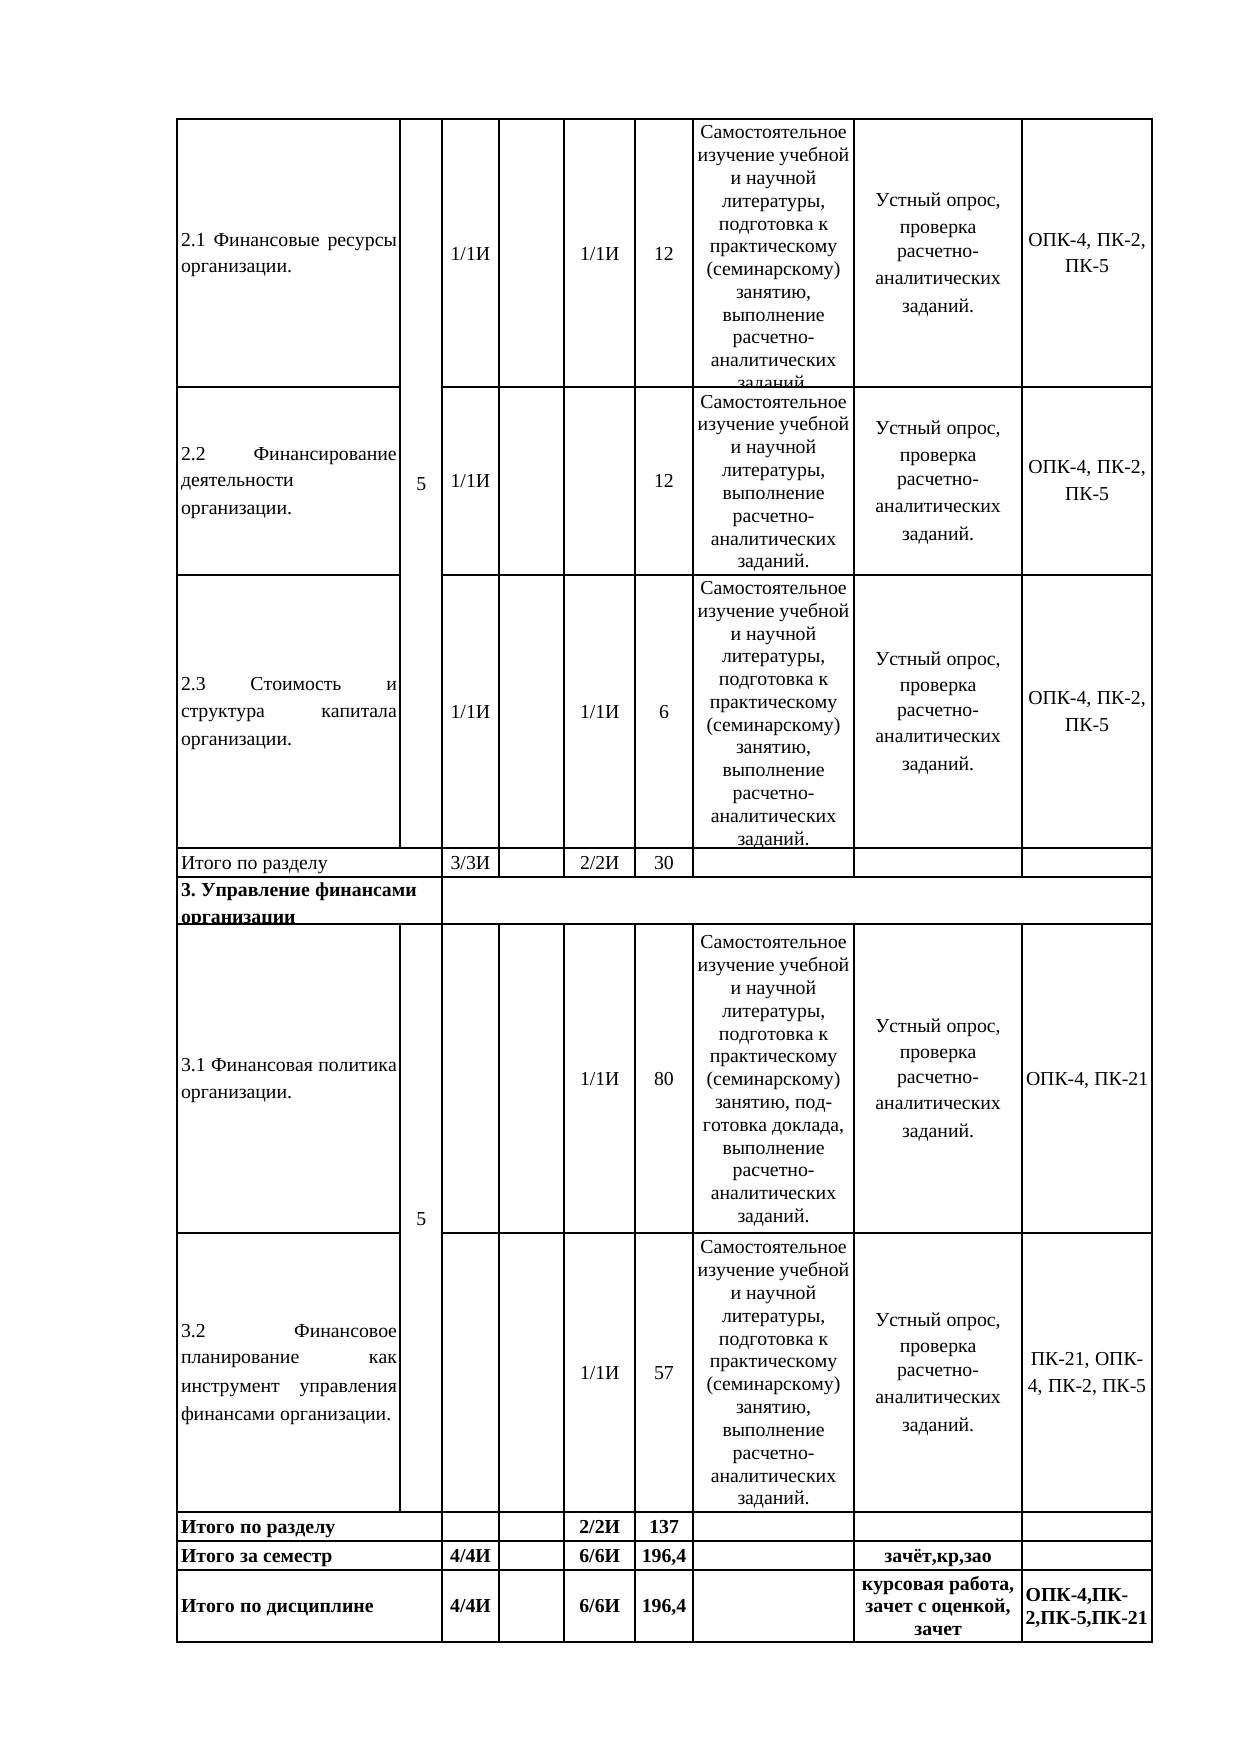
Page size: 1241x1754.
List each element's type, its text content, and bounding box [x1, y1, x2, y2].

table_cell 1/1И [443, 576, 498, 847]
table_cell 1/1И [443, 388, 498, 574]
table_cell Устный опрос, проверка расчетно-аналитических заданий. [855, 1234, 1021, 1511]
table_cell [500, 1542, 563, 1568]
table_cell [694, 120, 853, 386]
table_cell 3. Управление финансами организации [178, 878, 441, 923]
table_cell 2/2И [565, 1513, 634, 1540]
table_cell ОПК-4, ПК-2, ПК-5 [1023, 388, 1151, 574]
table_cell 4/4И [443, 1542, 498, 1568]
table_cell [500, 1234, 563, 1511]
table_cell [694, 849, 853, 876]
table_cell 1/1И [443, 120, 498, 386]
table_cell Устный опрос, проверка расчетно-аналитических заданий. [855, 388, 1021, 574]
table_cell 1/1И [565, 925, 634, 1232]
table_cell ОПК-4, ПК-2, ПК-5 [1023, 576, 1151, 847]
table_cell 196,4 [636, 1542, 692, 1568]
table_cell ОПК-4, ПК-21 [1023, 925, 1151, 1232]
table_cell [443, 878, 1151, 923]
table_cell 57 [636, 1234, 692, 1511]
table_cell 3/3И [443, 849, 498, 876]
table_cell [443, 1513, 498, 1540]
table_cell 80 [636, 925, 692, 1232]
table_cell ОПК-4, ПК-2, ПК-5 [1023, 120, 1151, 386]
table_cell Самостоятельное изучение учебной и научной литературы, подготовка к практическому (семинарскому) занятию, выполнение расчетно- аналитических заданий. [694, 576, 853, 847]
table_cell Итого по разделу [178, 849, 441, 876]
table_cell Самостоятельное изучение учебной и научной литературы, выполнение расчетно- аналитических заданий. [694, 388, 853, 574]
table_cell 6/6И [565, 1571, 634, 1641]
table_cell ОПК-4,ПК- 2,ПК-5,ПК-21 [1023, 1571, 1151, 1641]
table_cell 137 [636, 1513, 692, 1540]
table_cell [443, 925, 498, 1232]
table_cell 12 [636, 120, 692, 386]
table_cell Устный опрос, проверка расчетно-аналитических заданий. [855, 576, 1021, 847]
table_cell 30 [636, 849, 692, 876]
table_cell [694, 1513, 853, 1540]
table_cell [500, 1571, 563, 1641]
table_cell [443, 1234, 498, 1511]
table_cell 2/2И [565, 849, 634, 876]
table_cell Устный опрос, проверка расчетно-аналитических заданий. [855, 925, 1021, 1232]
table_cell [500, 388, 563, 574]
table_cell [1023, 1542, 1151, 1568]
table_cell зачёт,кр,зао [855, 1542, 1021, 1568]
table_cell 2.1 Финансовые ресурсы организации. [178, 120, 399, 386]
table_cell [1023, 1513, 1151, 1540]
table_cell 3.1 Финансовая политика организации. [178, 925, 399, 1232]
table_cell 6/6И [565, 1542, 634, 1568]
table_cell Итого по разделу [178, 1513, 441, 1540]
table_cell [500, 576, 563, 847]
table_cell ПК-21, ОПК-4, ПК-2, ПК-5 [1023, 1234, 1151, 1511]
table_cell 2.2 Финансирование деятельности организации. [178, 388, 399, 574]
table_cell 12 [636, 388, 692, 574]
table_cell 4/4И [443, 1571, 498, 1641]
table_cell [694, 1571, 853, 1641]
table_cell Самостоятельное изучение учебной и научной литературы, подготовка к практическому (семинарскому) занятию, под- готовка доклада, выполнение расчетно- аналитических заданий. [694, 925, 853, 1232]
table_cell [565, 388, 634, 574]
table_cell Итого за семестр [178, 1542, 441, 1568]
table_cell [855, 849, 1021, 876]
table_cell Итого по дисциплине [178, 1571, 441, 1641]
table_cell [855, 120, 1021, 386]
table_cell 5 [401, 120, 441, 847]
table_cell [500, 925, 563, 1232]
table_cell 6 [636, 576, 692, 847]
table_cell 1/1И [565, 576, 634, 847]
table_cell 196,4 [636, 1571, 692, 1641]
table_cell 3.2 Финансовое планирование как инструмент управления финансами организации. [178, 1234, 399, 1511]
table_cell Самостоятельное изучение учебной и научной литературы, подготовка к практическому (семинарскому) занятию, выполнение расчетно- аналитических заданий. [694, 1234, 853, 1511]
table_cell [500, 120, 563, 386]
table_cell [694, 1542, 853, 1568]
table_cell [500, 1513, 563, 1540]
table_cell 1/1И [565, 120, 634, 386]
table_cell [1023, 849, 1151, 876]
table_cell 1/1И [565, 1234, 634, 1511]
table_cell 5 [401, 925, 441, 1511]
table_cell курсовая работа, зачет с оценкой, зачет [855, 1571, 1021, 1641]
table_cell [855, 1513, 1021, 1540]
table_cell [500, 849, 563, 876]
table_cell 2.3 Стоимость и структура капитала организации. [178, 576, 399, 847]
